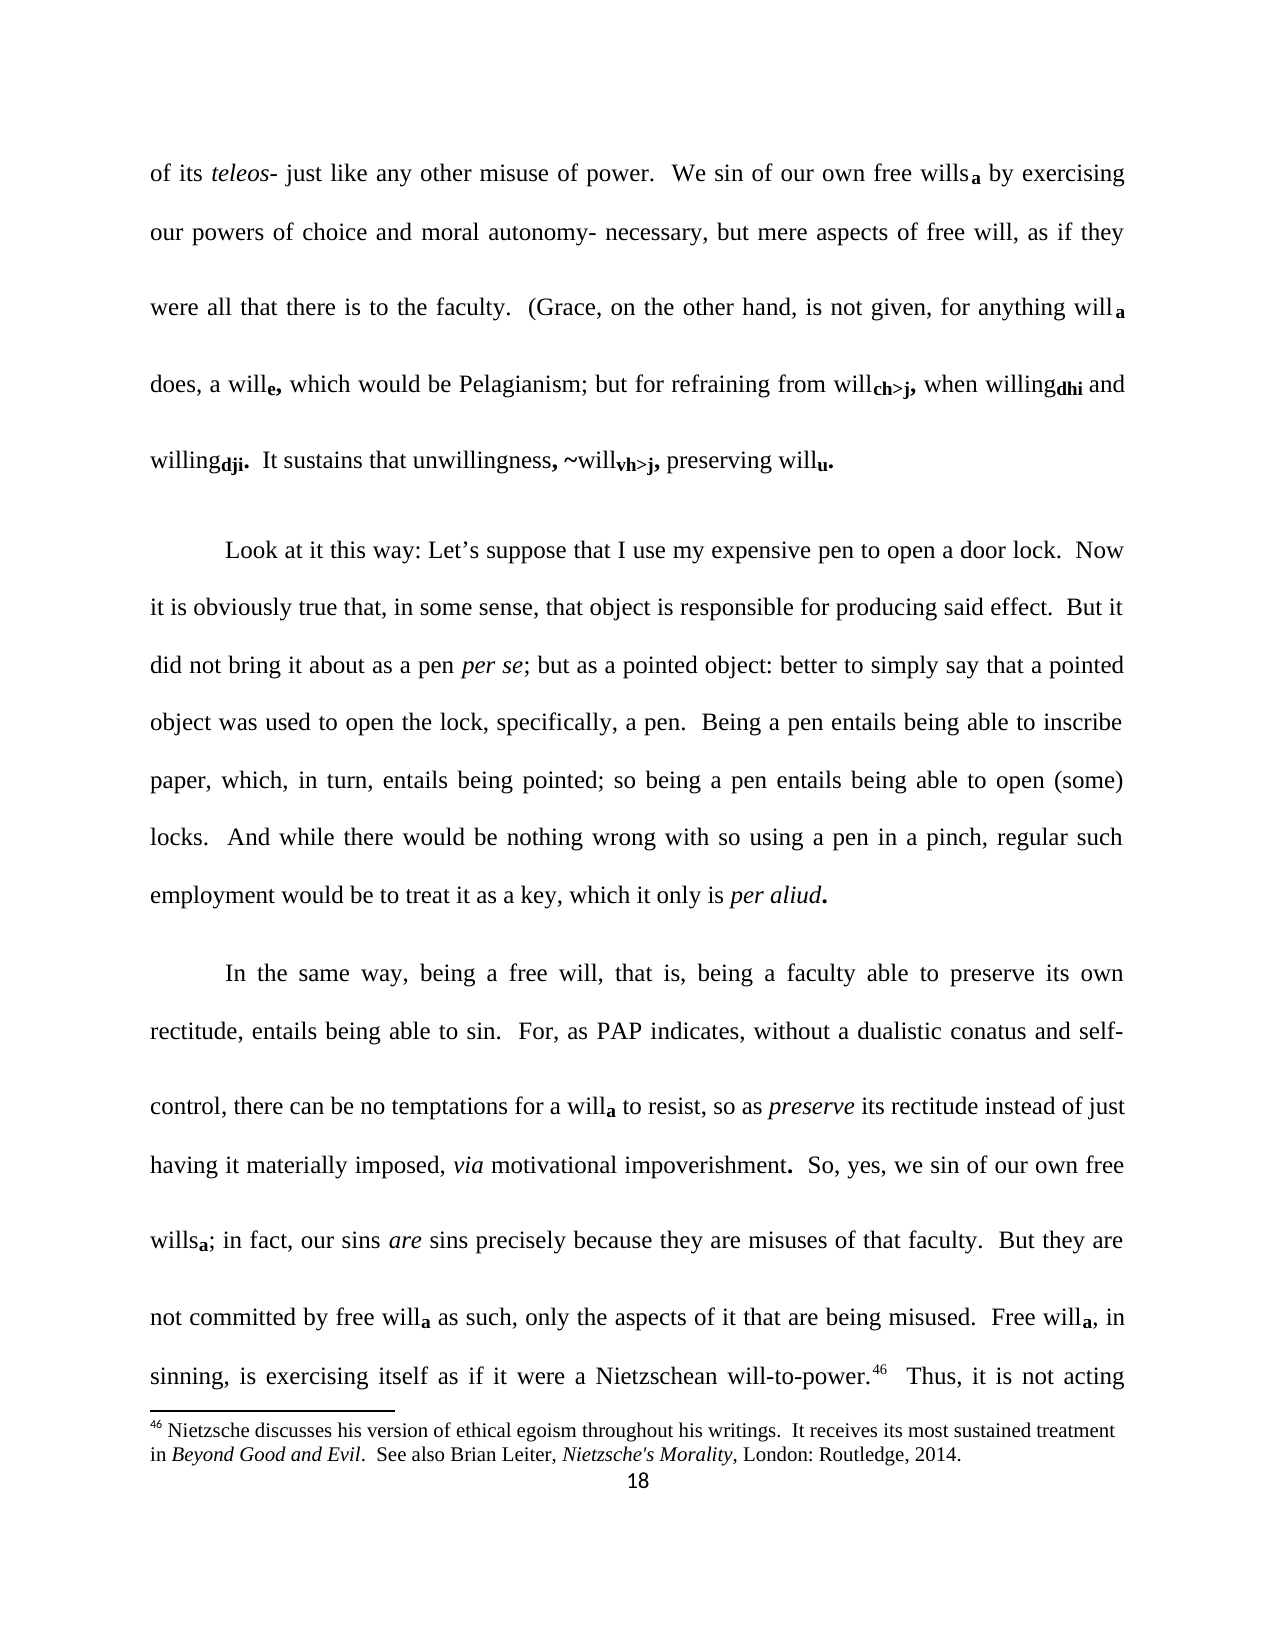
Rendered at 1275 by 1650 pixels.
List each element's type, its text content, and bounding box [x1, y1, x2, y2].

text Those, like Nash-Marshall, who maintain that the ability to sin is no part of free will, are correct: The essence of free willa is given in Anselm”s complete definition- its being able to retain justice for its own sake- which says nothing about sinfulness. But, then, members of Church Militant, who do sin, either must not enjoy the same type of freedom as their saintly friends in Paradise do or not sin of their own free wills. The duality of willr, however, does not entail this dilemma. Instead, it means that the ability to sin is one of what medieval metaphysicians, following Aristotle, would have called free will’s “proper accidents”/”properties.” Thus, to apply one of Anselm”s own artfully drawn semantic distinction here, to say of free will that it is the ability to willcjij is to signify it (bring it to mind) per se- as it is in itself. To maintain, on the other hand, that it is also able to sin- willch>j- is to signify it per aliud, that is, according to something inessential to, but attendant upon, its essence. Sin, we should say, is the incidental, unnatural use of willa. It is, as Aristotle would aver, a violation of its teleos- just like any other misuse of power. We sin of our own free willsa by exercising our powers of choice and moral autonomy- necessary, but mere aspects of free will, as if they were all that there is to the faculty. (Grace, on the other hand, is not given, for anything willa does, a wille, which would be Pelagianism; but for refraining from willch>j, when willingdhi and willingdji. It sustains that unwillingness, ~willvh>j, preserving willu. [150, 150, 1125, 476]
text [150, 958, 1125, 1389]
text Look at it this way: Let’s suppose that I use my expensive pen to open a door lock. Now it is obviously true that, in some sense, that object is responsible for producing said effect. But it did not bring it about as a pen per se; but as a pointed object: better to simply say that a pointed object was used to open the lock, specifically, a pen. Being a pen entails being able to inscribe paper, which, in turn, entails being pointed; so being a pen entails being able to open (some) locks. And while there would be nothing wrong with so using a pen in a pinch, regular such employment would be to treat it as a key, which it only is per aliud. [150, 535, 1125, 909]
